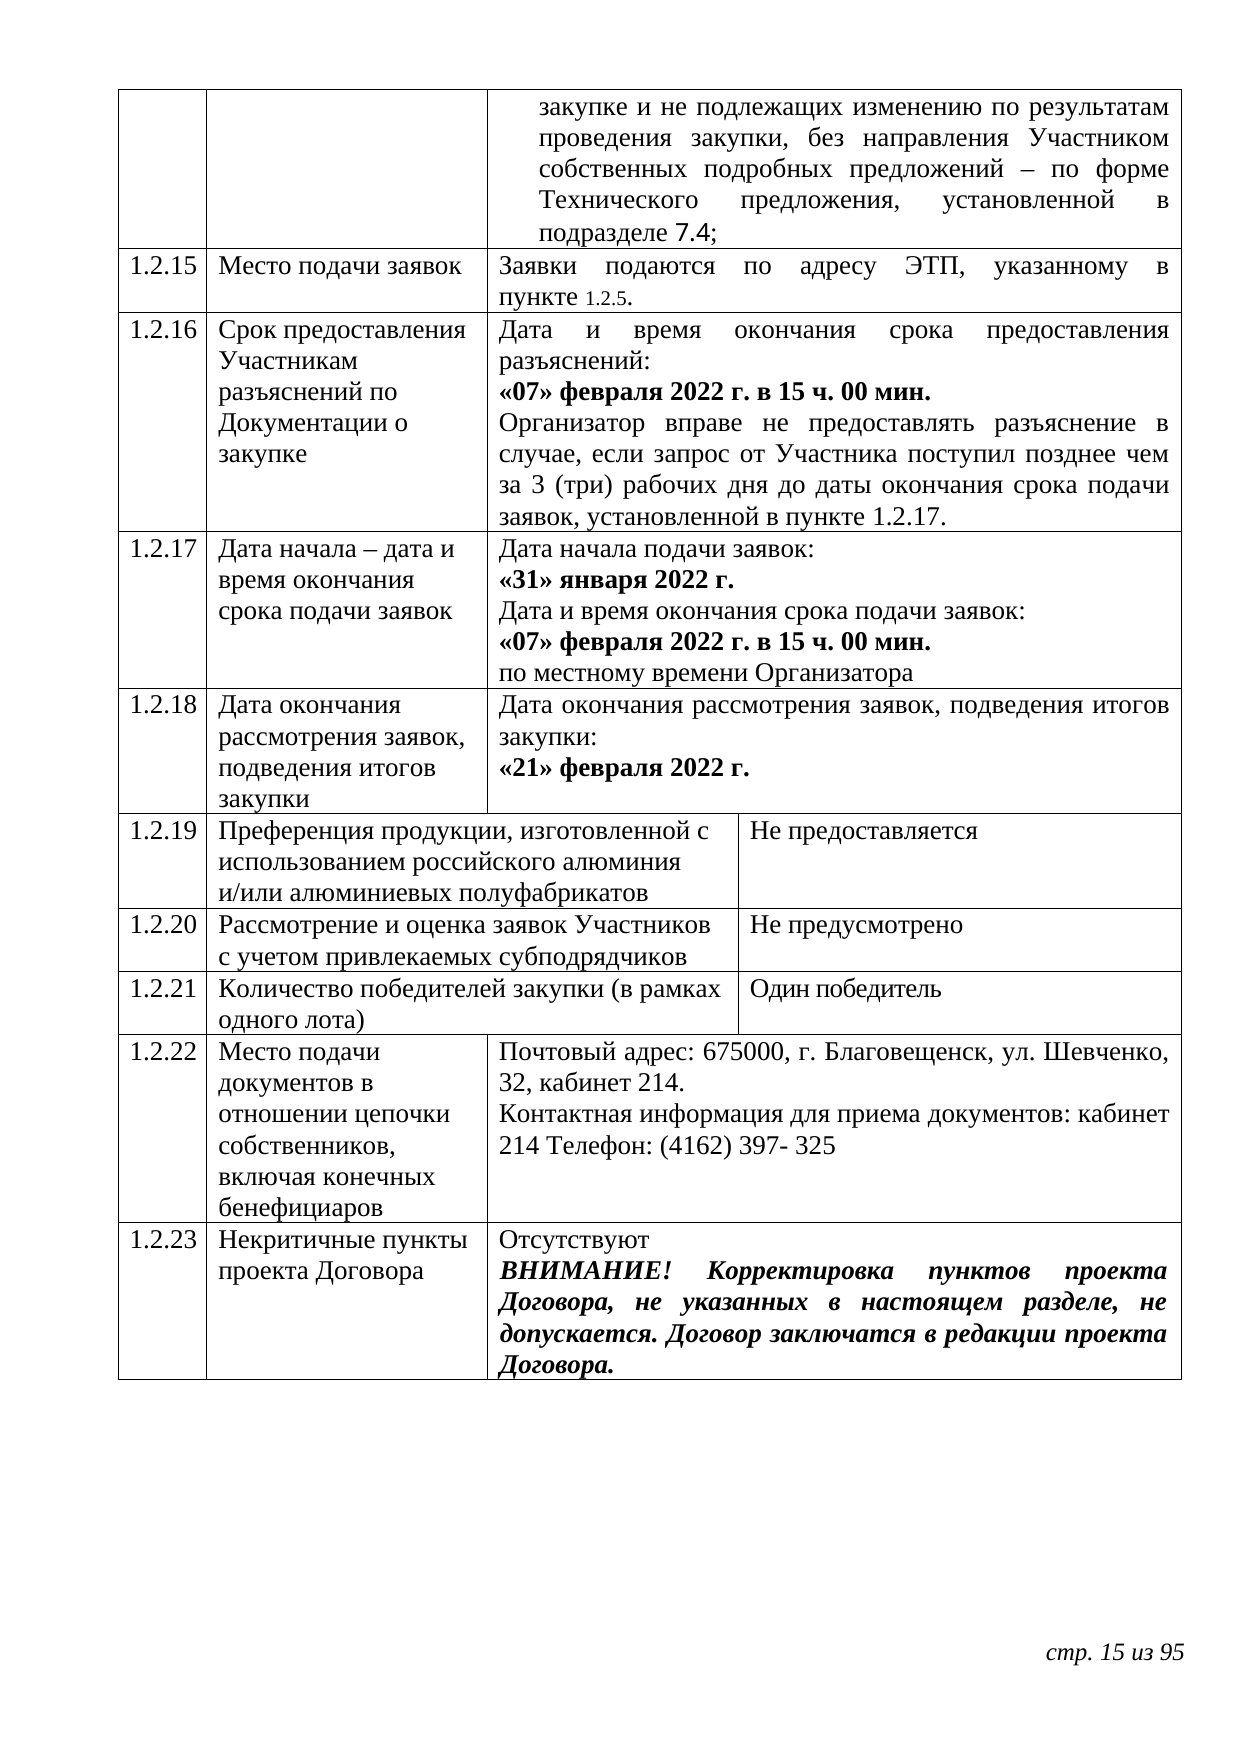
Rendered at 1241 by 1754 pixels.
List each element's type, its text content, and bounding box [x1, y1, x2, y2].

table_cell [207, 90, 487, 248]
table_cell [488, 90, 1181, 248]
table_cell Место подачи документов в отношении цепочки собственников, включая конечных бенефициаров [207, 1035, 487, 1222]
table_cell Не предоставляется [739, 814, 1181, 908]
table_cell [119, 689, 206, 813]
table_cell [119, 313, 206, 531]
table_cell [119, 1223, 206, 1379]
table_cell Дата начала – дата и время окончания срока подачи заявок [207, 532, 487, 687]
table_cell Дата и время окончания срока предоставления разъяснений: «07» февраля 2022 г. в 15 ч. 00 мин. Организатор вправе не предоставлять разъяснение в случае, если запрос от Участника поступил позднее чем за 3 (три) рабочих дня до даты окончания срока подачи заявок, установленной в пункте 1.2.17. [488, 313, 1181, 531]
table_cell Место подачи заявок [207, 249, 487, 312]
table_cell [119, 909, 206, 971]
table_cell [119, 90, 206, 248]
table_cell [119, 249, 206, 312]
table_cell [119, 814, 206, 908]
table_cell Отсутствуют ВНИМАНИЕ! Корректировка пунктов проекта Договора, не указанных в настоящем разделе, не допускается. Договор заключатся в редакции проекта Договора. [488, 1223, 1181, 1379]
table_cell Преференция продукции, изготовленной с использованием российского алюминия и/или алюминиевых полуфабрикатов [207, 814, 738, 908]
table_cell Один победитель [739, 972, 1181, 1034]
table_cell Почтовый адрес: 675000, г. Благовещенск, ул. Шевченко, 32, кабинет 214. Контактная информация для приема документов: кабинет 214 Телефон: (4162) 397- 325 [488, 1035, 1181, 1222]
table_cell [119, 972, 206, 1034]
table_cell Не предусмотрено [739, 909, 1181, 971]
table_cell Дата окончания рассмотрения заявок, подведения итогов закупки: «21» февраля 2022 г. [488, 689, 1181, 813]
table_cell Срок предоставления Участникам разъяснений по Документации о закупке [207, 313, 487, 531]
table_cell Рассмотрение и оценка заявок Участников с учетом привлекаемых субподрядчиков [207, 909, 738, 971]
table_cell Некритичные пункты проекта Договора [207, 1223, 487, 1379]
table_cell Дата окончания рассмотрения заявок, подведения итогов закупки [207, 689, 487, 813]
table_cell Количество победителей закупки (в рамках одного лота) [207, 972, 738, 1034]
table_cell Дата начала подачи заявок: «31» января 2022 г. Дата и время окончания срока подачи заявок: «07» февраля 2022 г. в 15 ч. 00 мин. по местному времени Организатора [488, 532, 1181, 687]
table_cell [119, 1035, 206, 1222]
table_cell [119, 532, 206, 687]
table_cell Заявки подаются по адресу ЭТП, указанному в пункте 1.2.5. [488, 249, 1181, 312]
